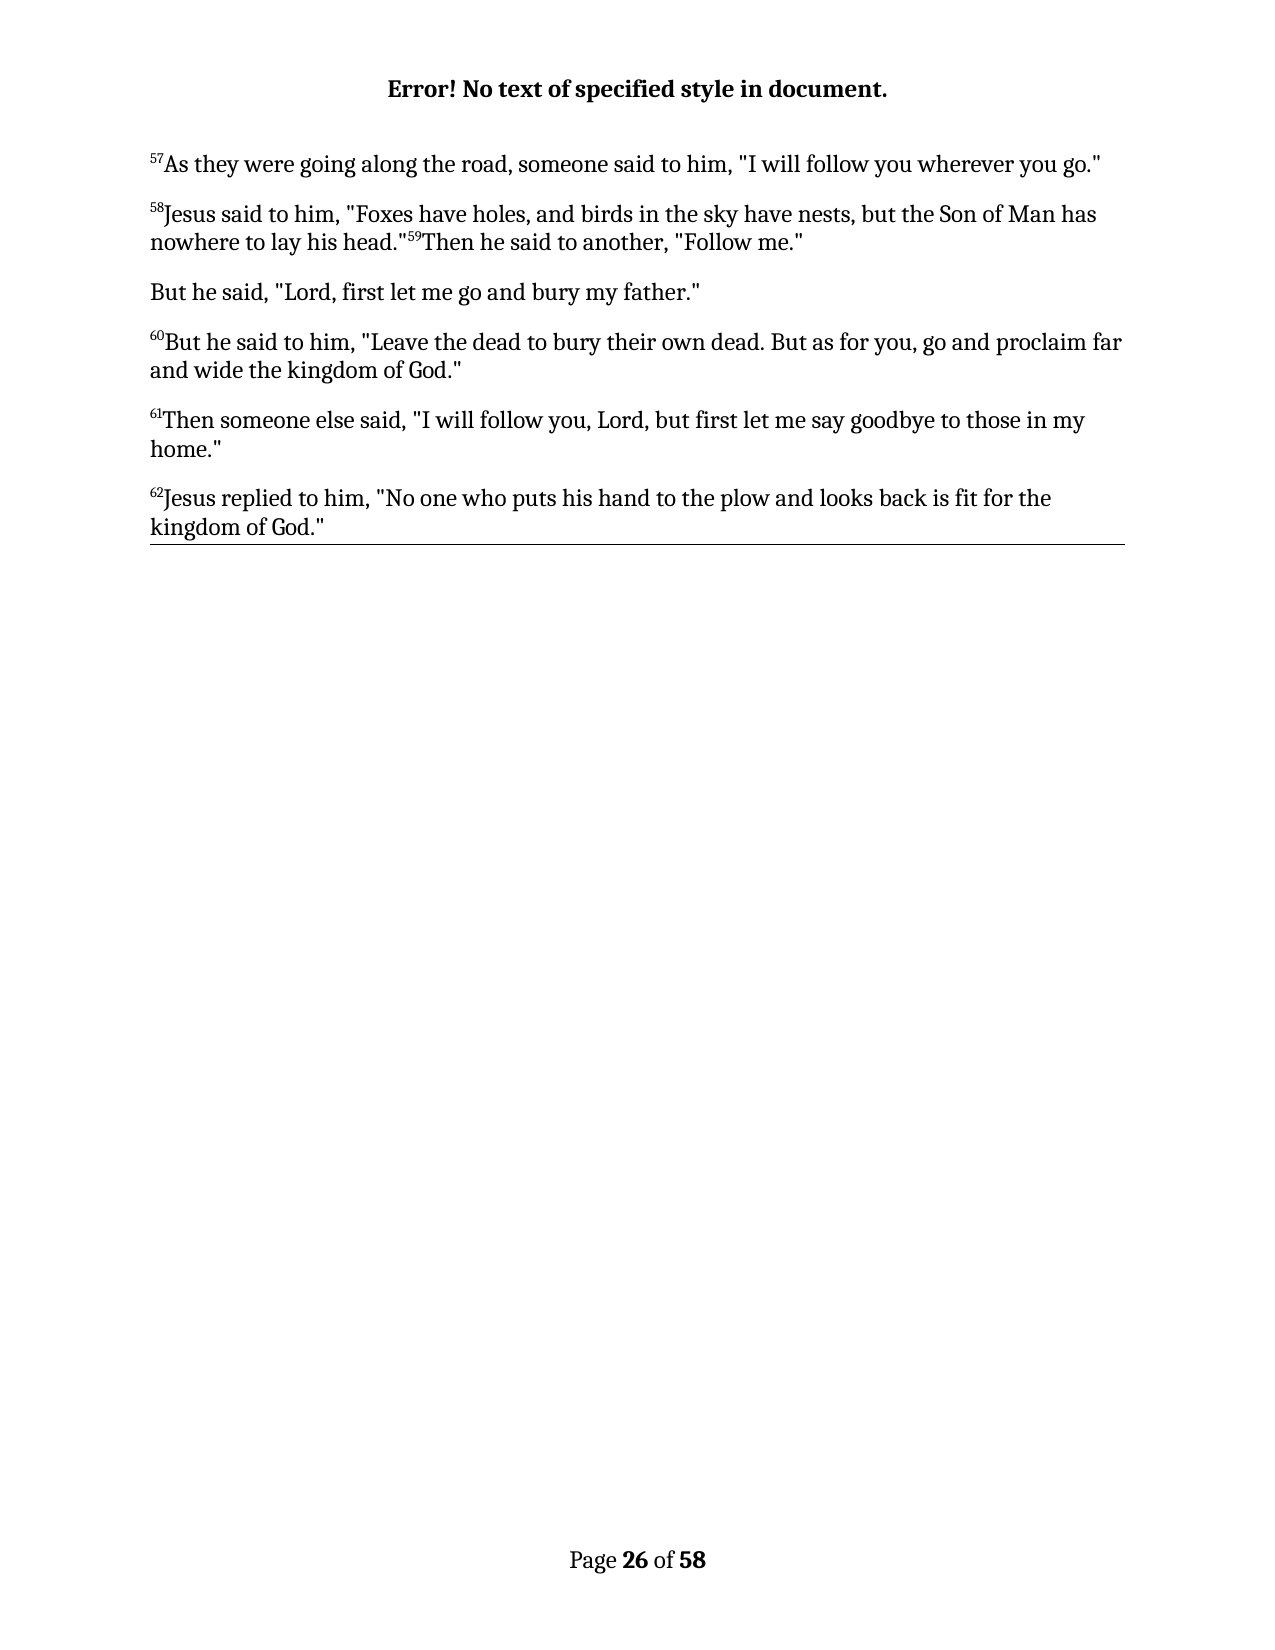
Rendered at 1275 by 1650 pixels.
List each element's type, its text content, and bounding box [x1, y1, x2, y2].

text But he said, "Lord, first let me go and bury my father." [150, 278, 1125, 307]
text 58Jesus said to him, "Foxes have holes, and birds in the sky have nests, but the Son of Man has nowhere to lay his head."59Then he said to another, "Follow me." [150, 199, 1125, 257]
text 61Then someone else said, "I will follow you, Lord, but first let me say goodbye to those in my home." [150, 406, 1125, 463]
text 62Jesus replied to him, "No one who puts his hand to the plow and looks back is fit for the kingdom of God." [150, 484, 1125, 544]
text 60But he said to him, "Leave the dead to bury their own dead. But as for you, go and proclaim far and wide the kingdom of God." [150, 327, 1125, 385]
text 57As they were going along the road, someone said to him, "I will follow you wherever you go." [150, 150, 1125, 179]
